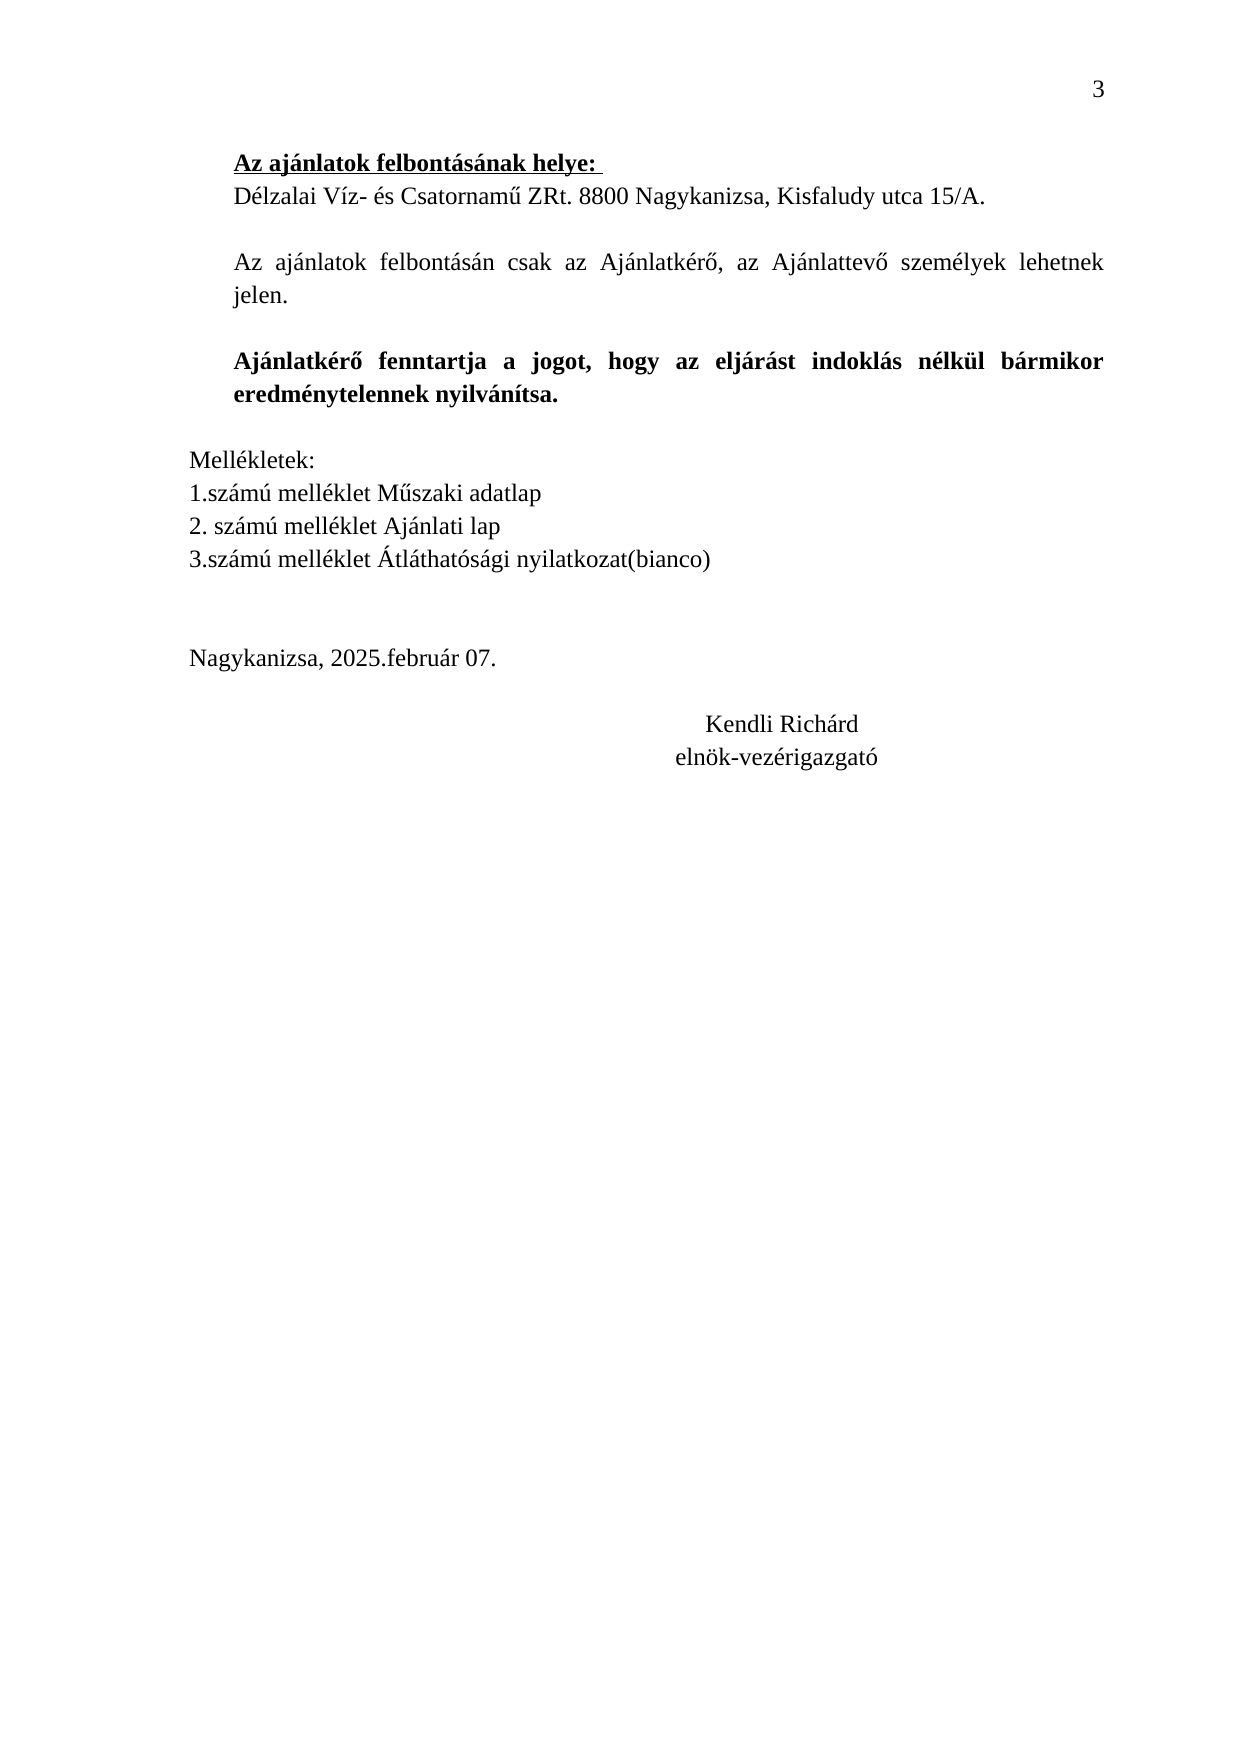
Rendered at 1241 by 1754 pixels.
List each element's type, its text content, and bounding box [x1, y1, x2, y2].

list Az ajánlatok felbontásának helye: [233, 148, 1104, 176]
text 2. számú melléklet Ajánlati lap [189, 511, 1104, 540]
text 3.számú melléklet Átláthatósági nyilatkozat(bianco) [189, 544, 1104, 573]
text Kendli Richárd [189, 709, 1104, 738]
text Az ajánlatok felbontásán csak az Ajánlatkérő, az Ajánlattevő személyek lehetnek jelen. [233, 247, 1104, 308]
text elnök-vezérigazgató [189, 742, 1104, 771]
text 1.számú melléklet Műszaki adatlap [189, 478, 1104, 507]
list Ajánlatkérő fenntartja a jogot, hogy az eljárást indoklás nélkül bármikor eredménytelennek nyilvánítsa. [233, 346, 1104, 408]
list Délzalai Víz- és Csatornamű ZRt. 8800 Nagykanizsa, Kisfaludy utca 15/A. [233, 181, 1104, 209]
text Nagykanizsa, 2025.február 07. [189, 643, 1104, 672]
text Mellékletek: [189, 445, 1104, 474]
